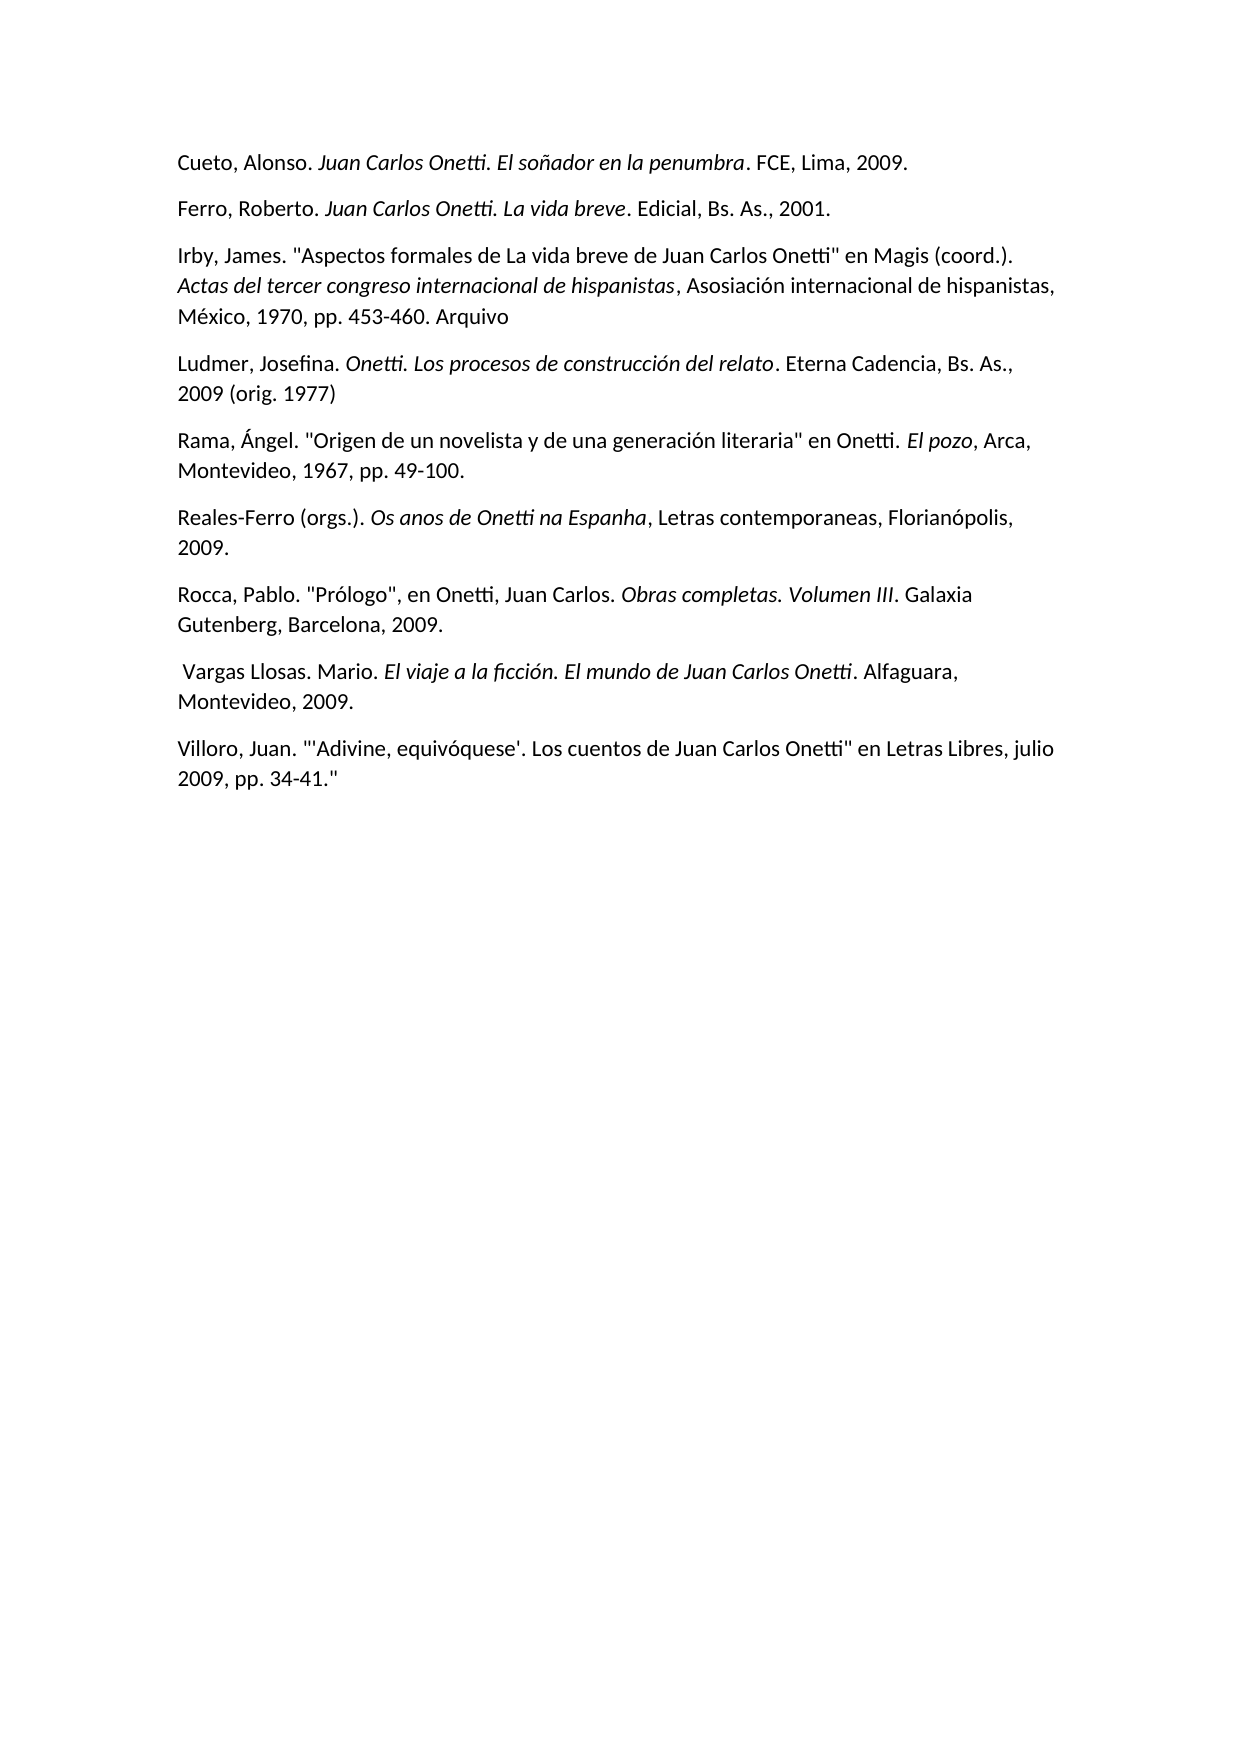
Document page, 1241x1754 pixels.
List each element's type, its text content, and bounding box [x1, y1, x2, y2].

text Ferro, Roberto. Juan Carlos Onetti. La vida breve. Edicial, Bs. As., 2001. [177, 194, 1063, 222]
text Reales-Ferro (orgs.). Os anos de Onetti na Espanha, Letras contemporaneas, Florianópolis, 2009. [177, 503, 1063, 561]
text Rocca, Pablo. "Prólogo", en Onetti, Juan Carlos. Obras completas. Volumen III. Galaxia Gutenberg, Barcelona, 2009. [177, 580, 1063, 638]
text Vargas Llosas. Mario. El viaje a la ficción. El mundo de Juan Carlos Onetti. Alfaguara, Montevideo, 2009. [177, 657, 1063, 715]
text Villoro, Juan. "'Adivine, equivóquese'. Los cuentos de Juan Carlos Onetti" en Letras Libres, julio 2009, pp. 34-41." [177, 734, 1063, 792]
text Ludmer, Josefina. Onetti. Los procesos de construcción del relato. Eterna Cadencia, Bs. As., 2009 (orig. 1977) [177, 349, 1063, 407]
text Rama, Ángel. "Origen de un novelista y de una generación literaria" en Onetti. El pozo, Arca, Montevideo, 1967, pp. 49-100. [177, 426, 1063, 484]
text Irby, James. "Aspectos formales de La vida breve de Juan Carlos Onetti" en Magis (coord.). Actas del tercer congreso internacional de hispanistas, Asosiación internacional de hispanistas, México, 1970, pp. 453-460. Arquivo [177, 241, 1063, 330]
text Cueto, Alonso. Juan Carlos Onetti. El soñador en la penumbra. FCE, Lima, 2009. [177, 148, 1063, 176]
